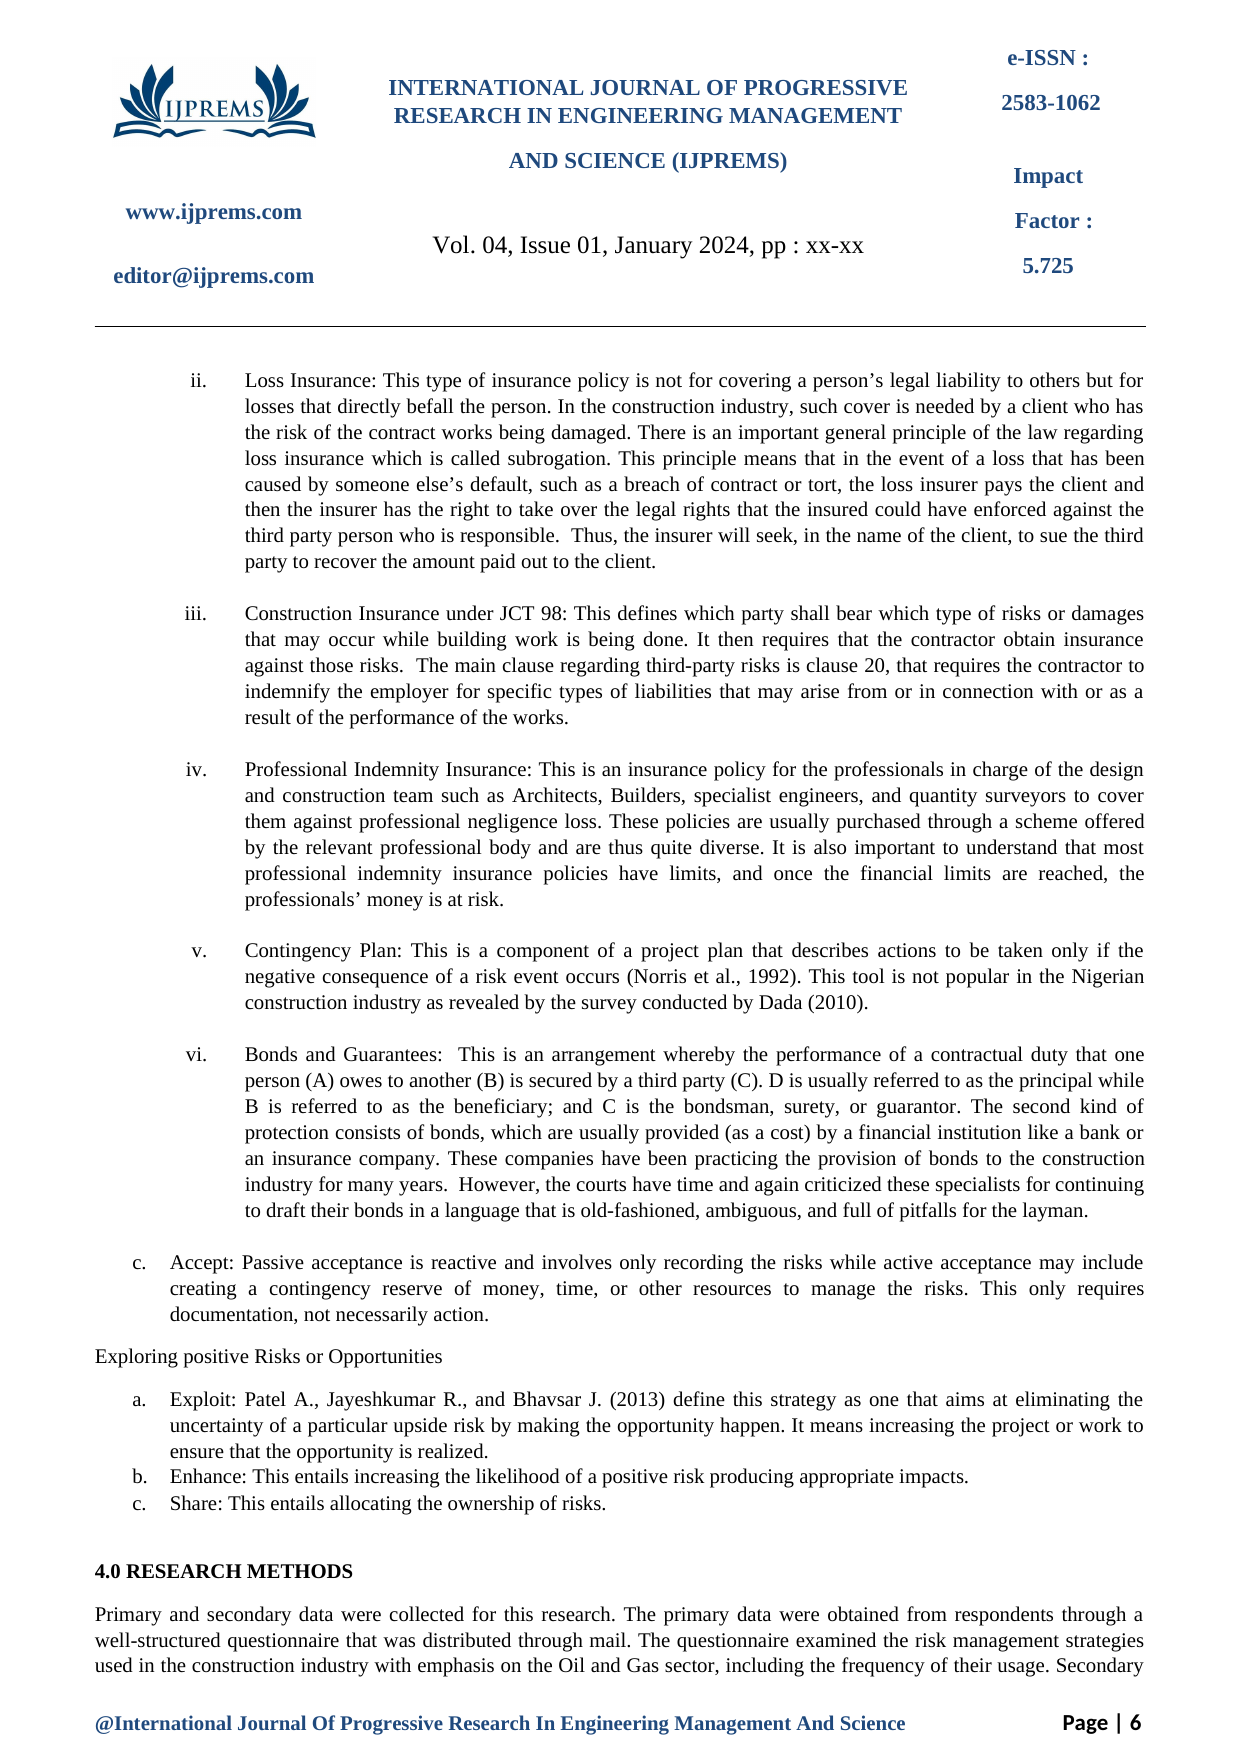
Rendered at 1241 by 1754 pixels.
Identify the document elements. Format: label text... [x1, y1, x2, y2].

list Contingency Plan: This is a component of a project plan that describes actions to be taken only if the negative consequence of a risk event occurs (Norris et al., 1992). This tool is not popular in the Nigerian construction industry as revealed by the survey conducted by Dada (2010). [207, 938, 1146, 1014]
list Loss Insurance: This type of insurance policy is not for covering a person’s legal liability to others but for losses that directly befall the person. In the construction industry, such cover is needed by a client who has the risk of the contract works being damaged. There is an important general principle of the law regarding loss insurance which is called subrogation. This principle means that in the event of a loss that has been caused by someone else’s default, such as a breach of contract or tort, the loss insurer pays the client and then the insurer has the right to take over the legal rights that the insured could have enforced against the third party person who is responsible. Thus, the insurer will seek, in the name of the client, to sue the third party to recover the amount paid out to the client. [207, 368, 1146, 573]
list Construction Insurance under JCT 98: This defines which party shall bear which type of risks or damages that may occur while building work is being done. It then requires that the contractor obtain insurance against those risks. The main clause regarding third-party risks is clause 20, that requires the contractor to indemnify the employer for specific types of liabilities that may arise from or in connection with or as a result of the performance of the works. [207, 601, 1146, 729]
text Exploring positive Risks or Opportunities [94, 1344, 1146, 1368]
list Professional Indemnity Insurance: This is an insurance policy for the professionals in charge of the design and construction team such as Architects, Builders, specialist engineers, and quantity surveyors to cover them against professional negligence loss. These policies are usually purchased through a scheme offered by the relevant professional body and are thus quite diverse. It is also important to understand that most professional indemnity insurance policies have limits, and once the financial limits are reached, the professionals’ money is at risk. [207, 757, 1146, 911]
list Share: This entails allocating the ownership of risks. [132, 1490, 1146, 1514]
list Accept: Passive acceptance is reactive and involves only recording the risks while active acceptance may include creating a contingency reserve of money, time, or other resources to manage the risks. This only requires documentation, not necessarily action. [132, 1249, 1146, 1326]
picture [111, 57, 317, 147]
list Enhance: This entails increasing the likelihood of a positive risk producing appropriate impacts. [132, 1464, 1146, 1488]
text 4.0 RESEARCH METHODS [94, 1559, 1146, 1583]
list Exploit: Patel A., Jayeshkumar R., and Bhavsar J. (2013) define this strategy as one that aims at eliminating the uncertainty of a particular upside risk by making the opportunity happen. It means increasing the project or work to ensure that the opportunity is realized. [132, 1387, 1146, 1463]
list Bonds and Guarantees: This is an arrangement whereby the performance of a contractual duty that one person (A) owes to another (B) is secured by a third party (C). D is usually referred to as the principal while B is referred to as the beneficiary; and C is the bondsman, surety, or guarantor. The second kind of protection consists of bonds, which are usually provided (as a cost) by a financial institution like a bank or an insurance company. These companies have been practicing the provision of bonds to the construction industry for many years. However, the courts have time and again criticized these specialists for continuing to draft their bonds in a language that is old-fashioned, ambiguous, and full of pitfalls for the layman. [207, 1042, 1146, 1222]
